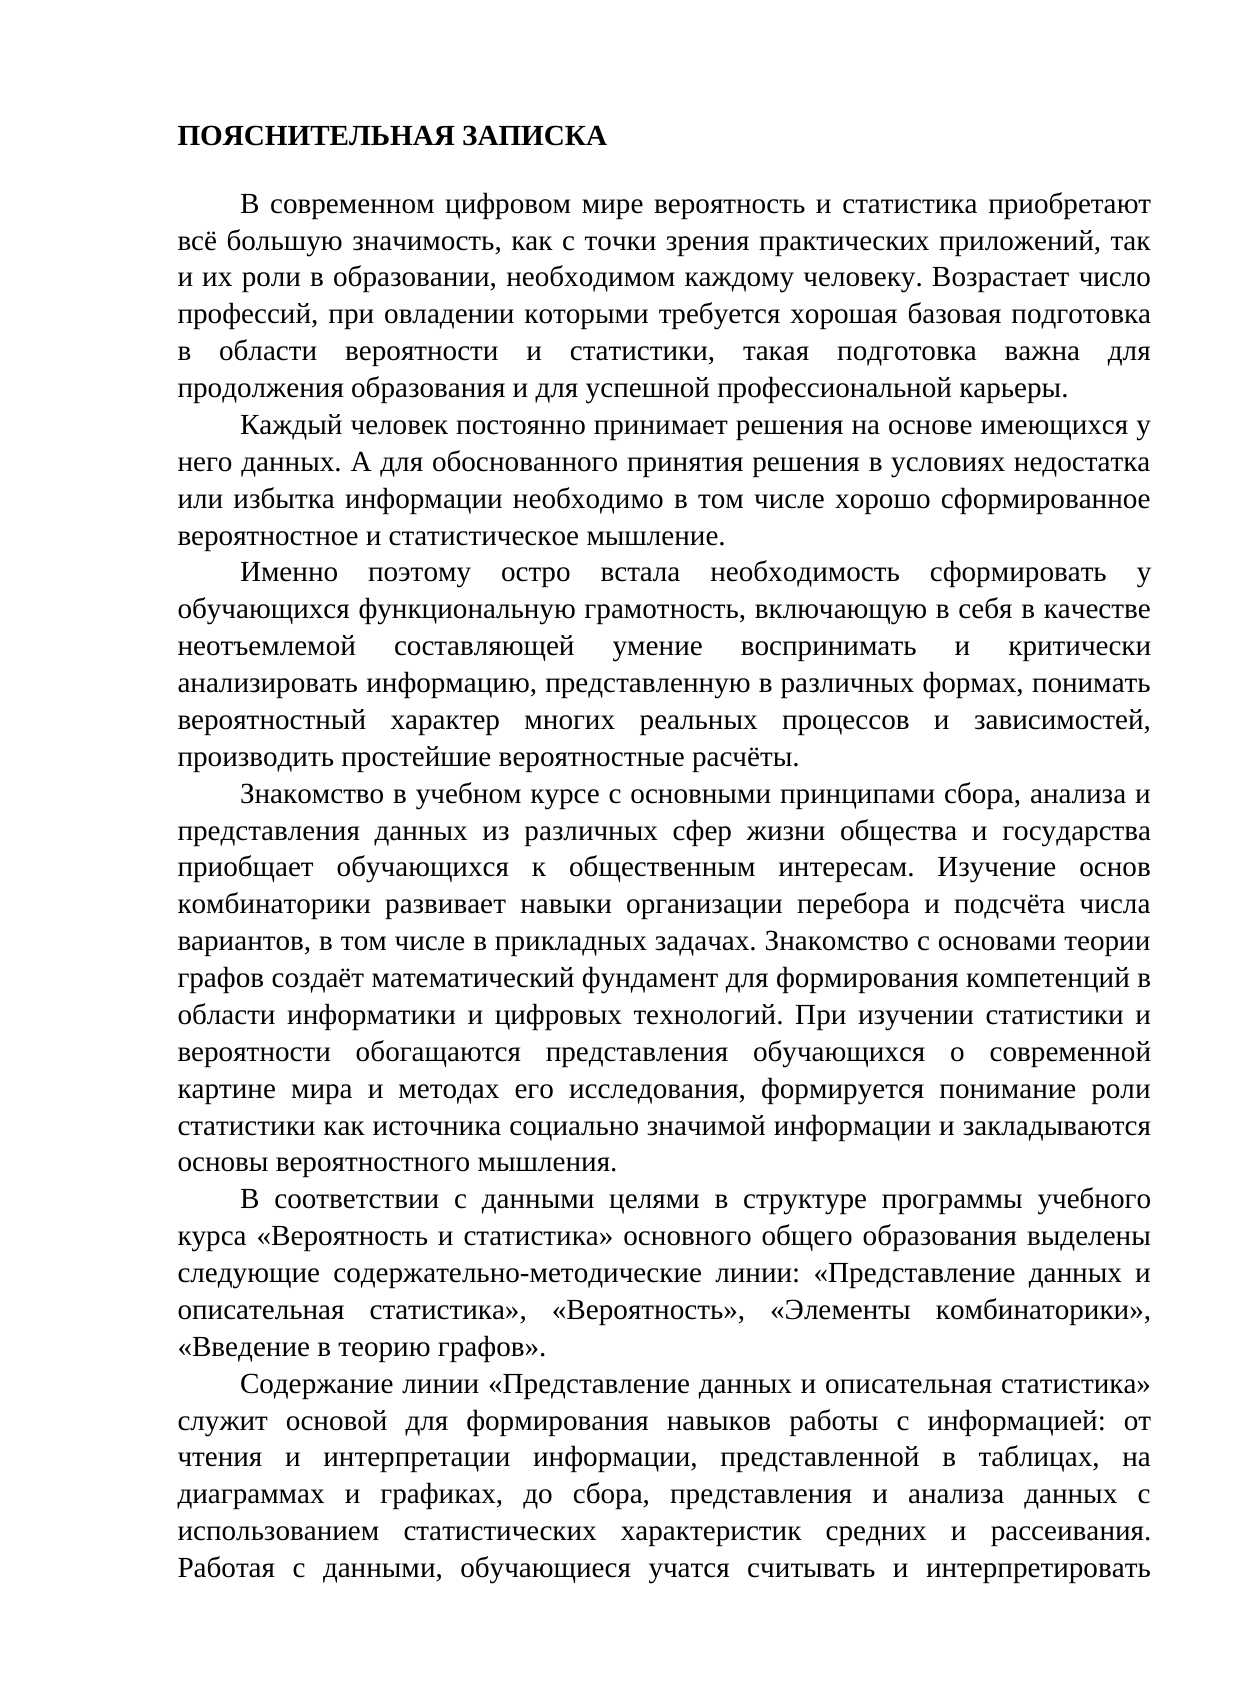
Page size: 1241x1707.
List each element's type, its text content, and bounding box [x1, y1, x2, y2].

text Знакомство в учебном курсе с основными принципами сбора, анализа и представления данных из различных сфер жизни общества и государства приобщает обучающихся к общественным интересам. Изучение основ комбинаторики развивает навыки организации перебора и подсчёта числа вариантов, в том числе в прикладных задачах. Знакомство с основами теории графов создаёт математический фундамент для формирования компетенций в области информатики и цифровых технологий. При изучении статистики и вероятности обогащаются представления обучающихся о современной картине мира и методах его исследования, формируется понимание роли статистики как источника социально значимой информации и закладываются основы вероятностного мышления. [177, 776, 1152, 1178]
text Именно поэтому остро встала необходимость сформировать у обучающихся функциональную грамотность, включающую в себя в качестве неотъемлемой составляющей умение воспринимать и критически анализировать информацию, представленную в различных формах, понимать вероятностный характер многих реальных процессов и зависимостей, производить простейшие вероятностные расчёты. [177, 554, 1152, 772]
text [177, 1366, 1152, 1584]
text Каждый человек постоянно принимает решения на основе имеющихся у него данных. А для обоснованного принятия решения в условиях недостатка или избытка информации необходимо в том числе хорошо сформированное вероятностное и статистическое мышление. [177, 407, 1152, 551]
text ПОЯСНИТЕЛЬНАЯ ЗАПИСКА [177, 118, 1152, 152]
text В современном цифровом мире вероятность и статистика приобретают всё большую значимость, как с точки зрения практических приложений, так и их роли в образовании, необходимом каждому человеку. Возрастает число профессий, при овладении которыми требуется хорошая базовая подготовка в области вероятности и статистики, такая подготовка важна для продолжения образования и для успешной профессиональной карьеры. [177, 186, 1152, 404]
text В соответствии с данными целями в структуре программы учебного курса «Вероятность и статистика» основного общего образования выделены следующие содержательно-методические линии: «Представление данных и описательная статистика», «Вероятность», «Элементы комбинаторики», «Введение в теорию графов». [177, 1181, 1152, 1362]
